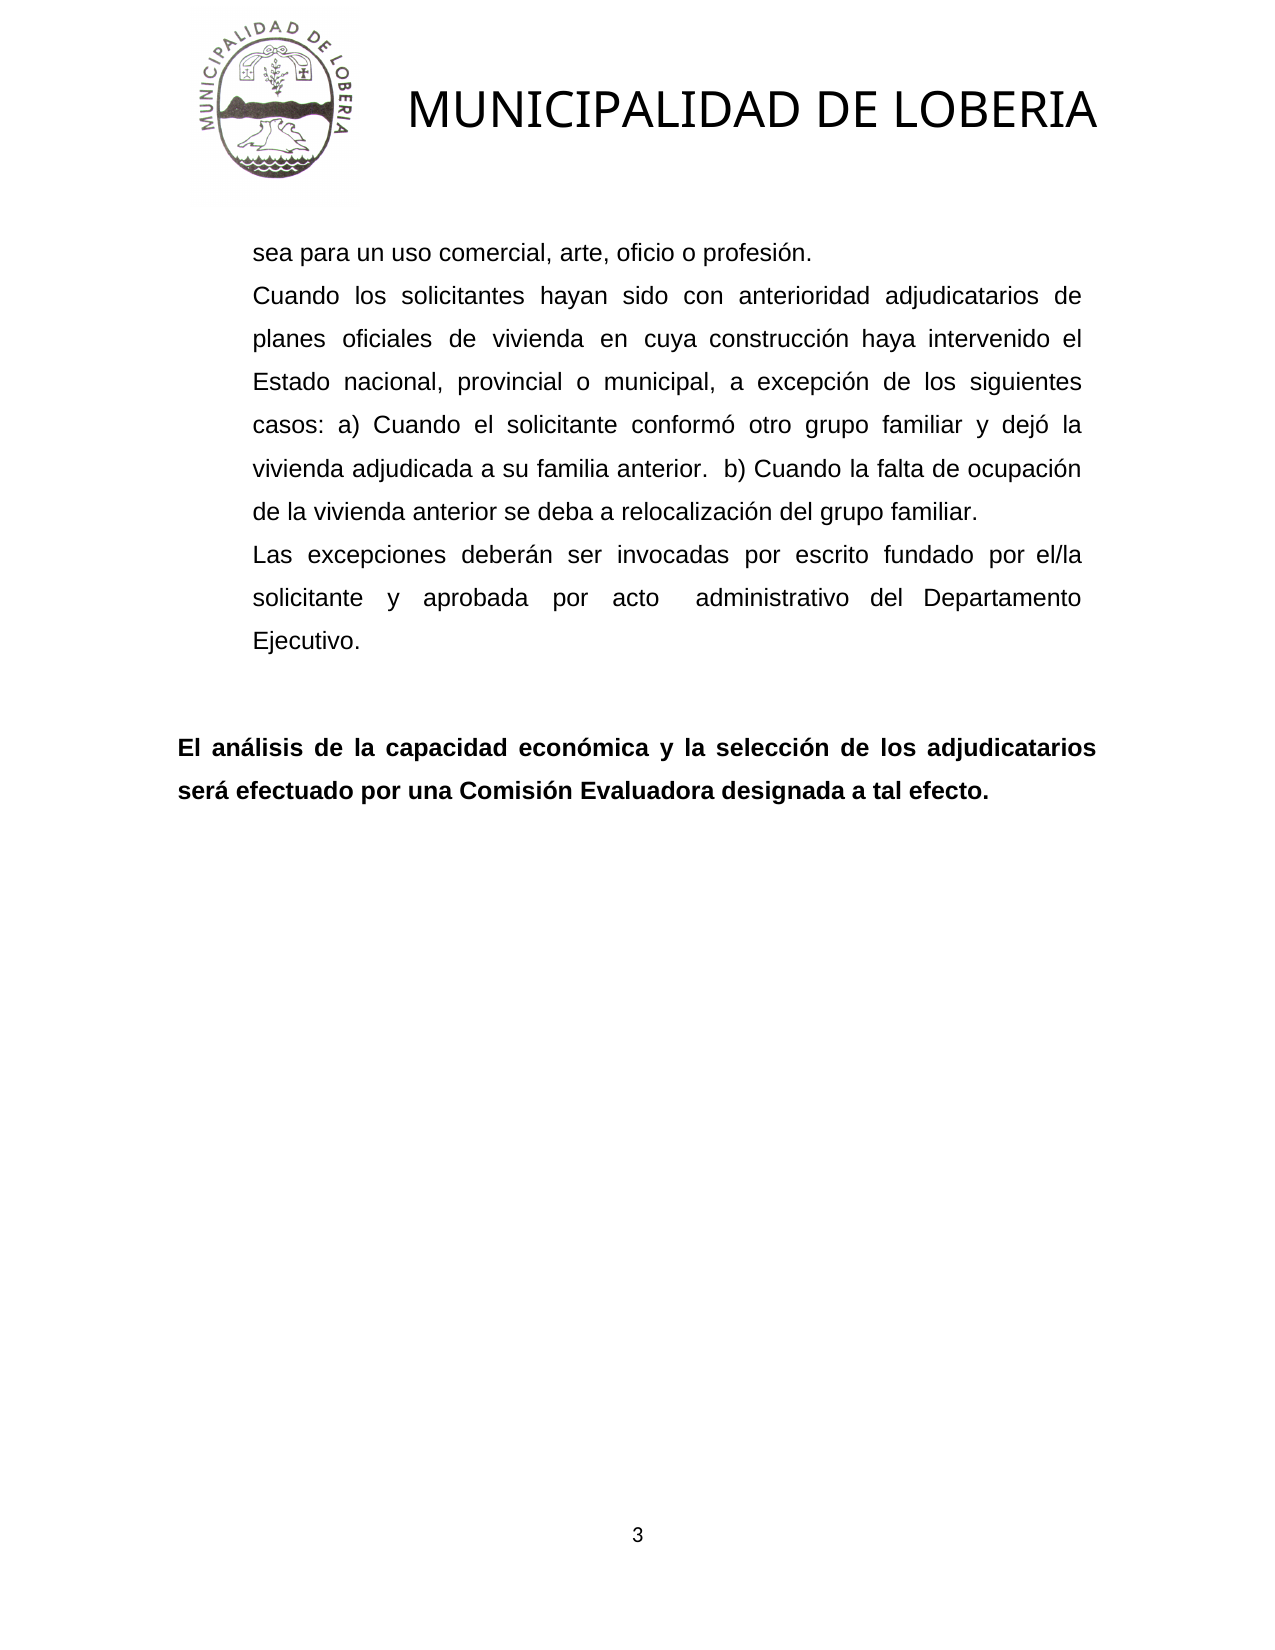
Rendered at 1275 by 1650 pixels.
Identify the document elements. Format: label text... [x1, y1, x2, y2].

list Las excepciones deberán ser invocadas por escrito fundado por el/la solicitante y aprobada por acto administrativo del Departamento Ejecutivo. [252, 540, 1082, 655]
list Cuando los solicitantes hayan sido con anterioridad adjudicatarios de planes oficiales de vivienda en cuya construcción haya intervenido el Estado nacional, provincial o municipal, a excepción de los siguientes casos: a) Cuando el solicitante conformó otro grupo familiar y dejó la vivienda adjudicada a su familia anterior. b) Cuando la falta de ocupación de la vivienda anterior se deba a relocalización del grupo familiar. [252, 281, 1082, 526]
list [252, 238, 1082, 267]
text El análisis de la capacidad económica y la selección de los adjudicatarios será efectuado por una Comisión Evaluadora designada a tal efecto. [177, 732, 1098, 804]
